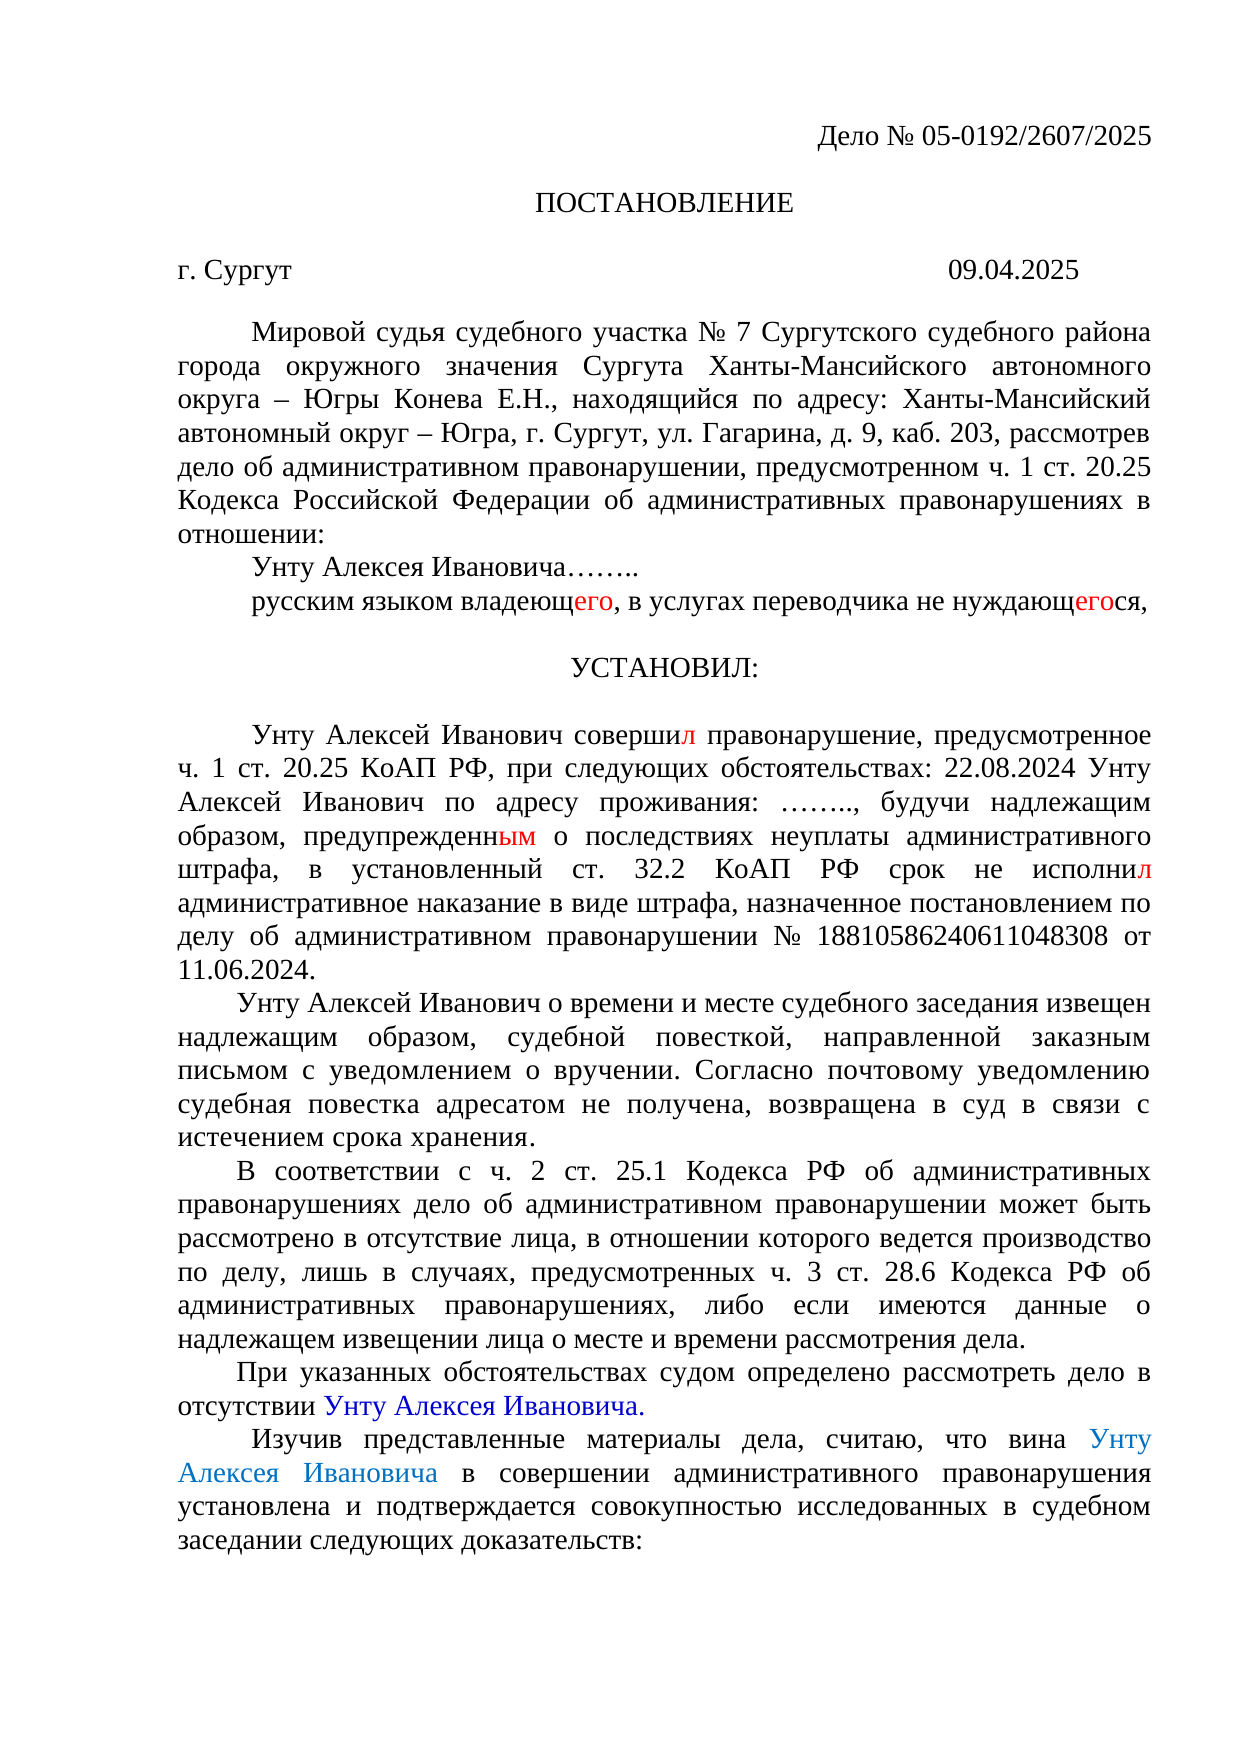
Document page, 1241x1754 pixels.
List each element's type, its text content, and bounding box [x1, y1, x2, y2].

text Изучив представленные материалы дела, считаю, что вина Унту Алексея Ивановича в совершении административного правонарушения установлена и подтверждается совокупностью исследованных в судебном заседании следующих доказательств: [177, 1421, 1152, 1556]
text Мировой судья судебного участка № 7 Сургутского судебного района города окружного значения Сургута Ханты-Мансийского автономного округа – Югры Конева Е.Н., находящийся по адресу: Ханты-Мансийский автономный округ – Югра, г. Сургут, ул. Гагарина, д. 9, каб. 203, рассмотрев дело об административном правонарушении, предусмотренном ч. 1 ст. 20.25 Кодекса Российской Федерации об административных правонарушениях в отношении: [177, 314, 1152, 549]
text В соответствии с ч. 2 ст. 25.1 Кодекса РФ об административных правонарушениях дело об административном правонарушении может быть рассмотрено в отсутствие лица, в отношении которого ведется производство по делу, лишь в случаях, предусмотренных ч. 3 ст. 28.6 Кодекса РФ об административных правонарушениях, либо если имеются данные о надлежащем извещении лица о месте и времени рассмотрения дела. [177, 1153, 1152, 1354]
text При указанных обстоятельствах судом определено рассмотреть дело в отсутствии Унту Алексея Ивановича. [177, 1354, 1152, 1421]
text Унту Алексея Ивановича…….. [177, 549, 1152, 583]
text Унту Алексей Иванович совершил правонарушение, предусмотренное ч. 1 ст. 20.25 КоАП РФ, при следующих обстоятельствах: 22.08.2024 Унту Алексей Иванович по адресу проживания: …….., будучи надлежащим образом, предупрежденным о последствиях неуплаты административного штрафа, в установленный ст. 32.2 КоАП РФ срок не исполнил административное наказание в виде штрафа, назначенное постановлением по делу об административном правонарушении № 18810586240611048308 от 11.06.2024. [177, 717, 1152, 985]
text русским языком владеющего, в услугах переводчика не нуждающегося, [177, 583, 1152, 616]
text г. Сургут 09.04.2025 [177, 252, 1152, 286]
text ПОСТАНОВЛЕНИЕ [177, 185, 1152, 219]
text УСТАНОВИЛ: [177, 650, 1152, 683]
text Дело № 05-0192/2607/2025 [177, 118, 1152, 152]
text Унту Алексей Иванович о времени и месте судебного заседания извещен надлежащим образом, судебной повесткой, направленной заказным письмом с уведомлением о вручении. Согласно почтовому уведомлению судебная повестка адресатом не получена, возвращена в суд в связи с истечением срока хранения. [177, 985, 1152, 1153]
